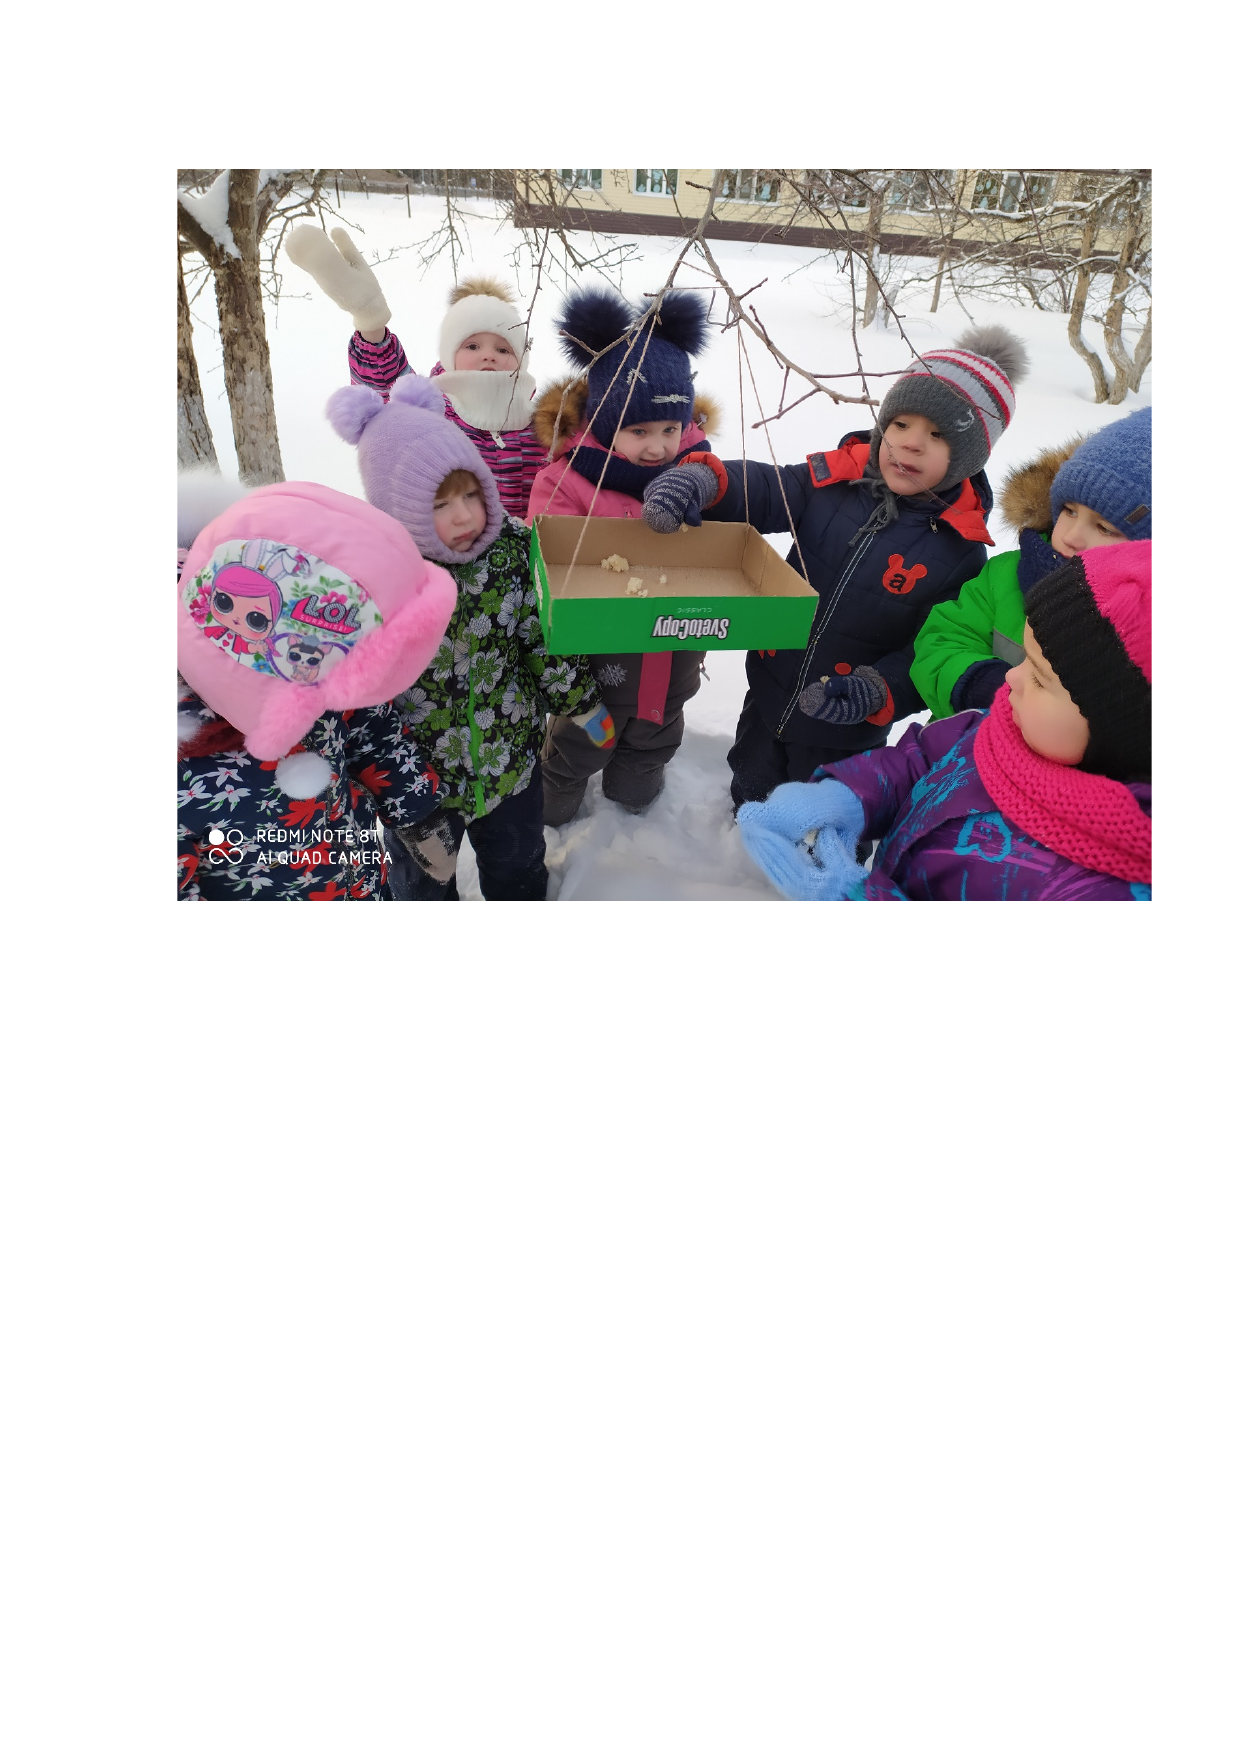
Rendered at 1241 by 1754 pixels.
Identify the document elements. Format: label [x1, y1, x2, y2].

picture [177, 169, 1152, 901]
